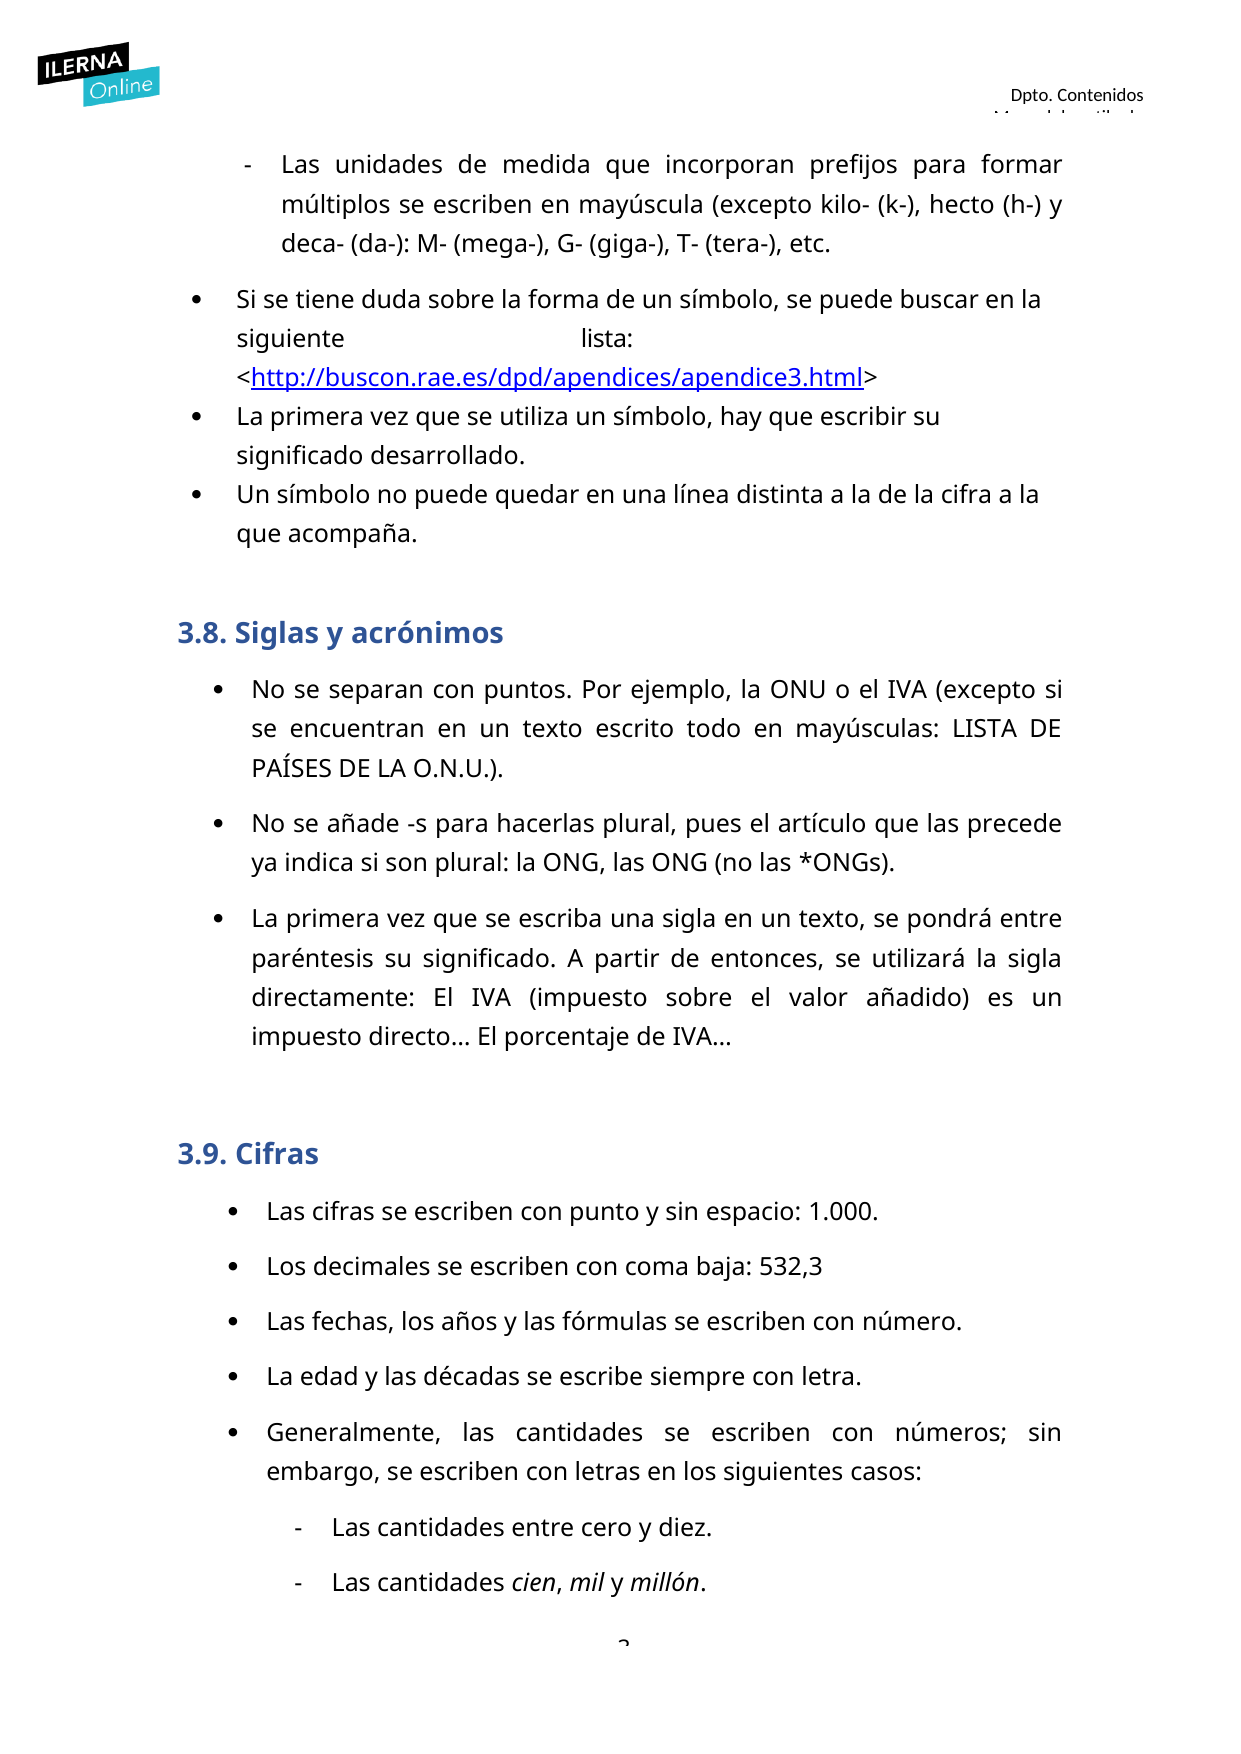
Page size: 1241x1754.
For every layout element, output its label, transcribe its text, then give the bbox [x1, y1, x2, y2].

list La edad y las décadas se escribe siempre con letra. [229, 1359, 1076, 1393]
list Los decimales se escriben con coma baja: 532,3 [229, 1248, 1076, 1282]
subtitle Siglas y acrónimos [177, 613, 1076, 652]
list Las cantidades entre cero y diez. [294, 1509, 1076, 1543]
list Si se tiene duda sobre la forma de un símbolo, se puede buscar en la siguiente lista: [192, 281, 1063, 354]
list Generalmente, las cantidades se escriben con números; sin embargo, se escriben con letras en los siguientes casos: [229, 1414, 1063, 1488]
list La primera vez que se escriba una sigla en un texto, se pondrá entre paréntesis su significado. A partir de entonces, se utilizará la sigla directamente: El IVA (impuesto sobre el valor añadido) es un impuesto directo… El porcentaje de IVA… [214, 901, 1063, 1053]
text <http://buscon.rae.es/dpd/apendices/apendice3.html> [236, 360, 1076, 394]
list No se separan con puntos. Por ejemplo, la ONU o el IVA (excepto si se encuentran en un texto escrito todo en mayúsculas: LISTA DE PAÍSES DE LA O.N.U.). [214, 672, 1063, 784]
picture [37, 41, 160, 107]
list La primera vez que se utiliza un símbolo, hay que escribir su significado desarrollado. [192, 398, 1063, 472]
list Las unidades de medida que incorporan prefijos para formar múltiplos se escriben en mayúscula (excepto kilo- (k-), hecto (h-) y deca- (da-): M- (mega-), G- (giga-), T- (tera-), etc. [243, 147, 1064, 259]
subtitle Cifras [177, 1133, 1076, 1173]
list Las cantidades cien, mil y millón. [294, 1565, 1076, 1599]
list Las cifras se escriben con punto y sin espacio: 1.000. [229, 1193, 1076, 1227]
list No se añade -s para hacerlas plural, pues el artículo que las precede ya indica si son plural: la ONG, las ONG (no las *ONGs). [214, 806, 1063, 879]
list Las fechas, los años y las fórmulas se escriben con número. [229, 1304, 1076, 1338]
list Un símbolo no puede quedar en una línea distinta a la de la cifra a la que acompaña. [192, 477, 1063, 550]
